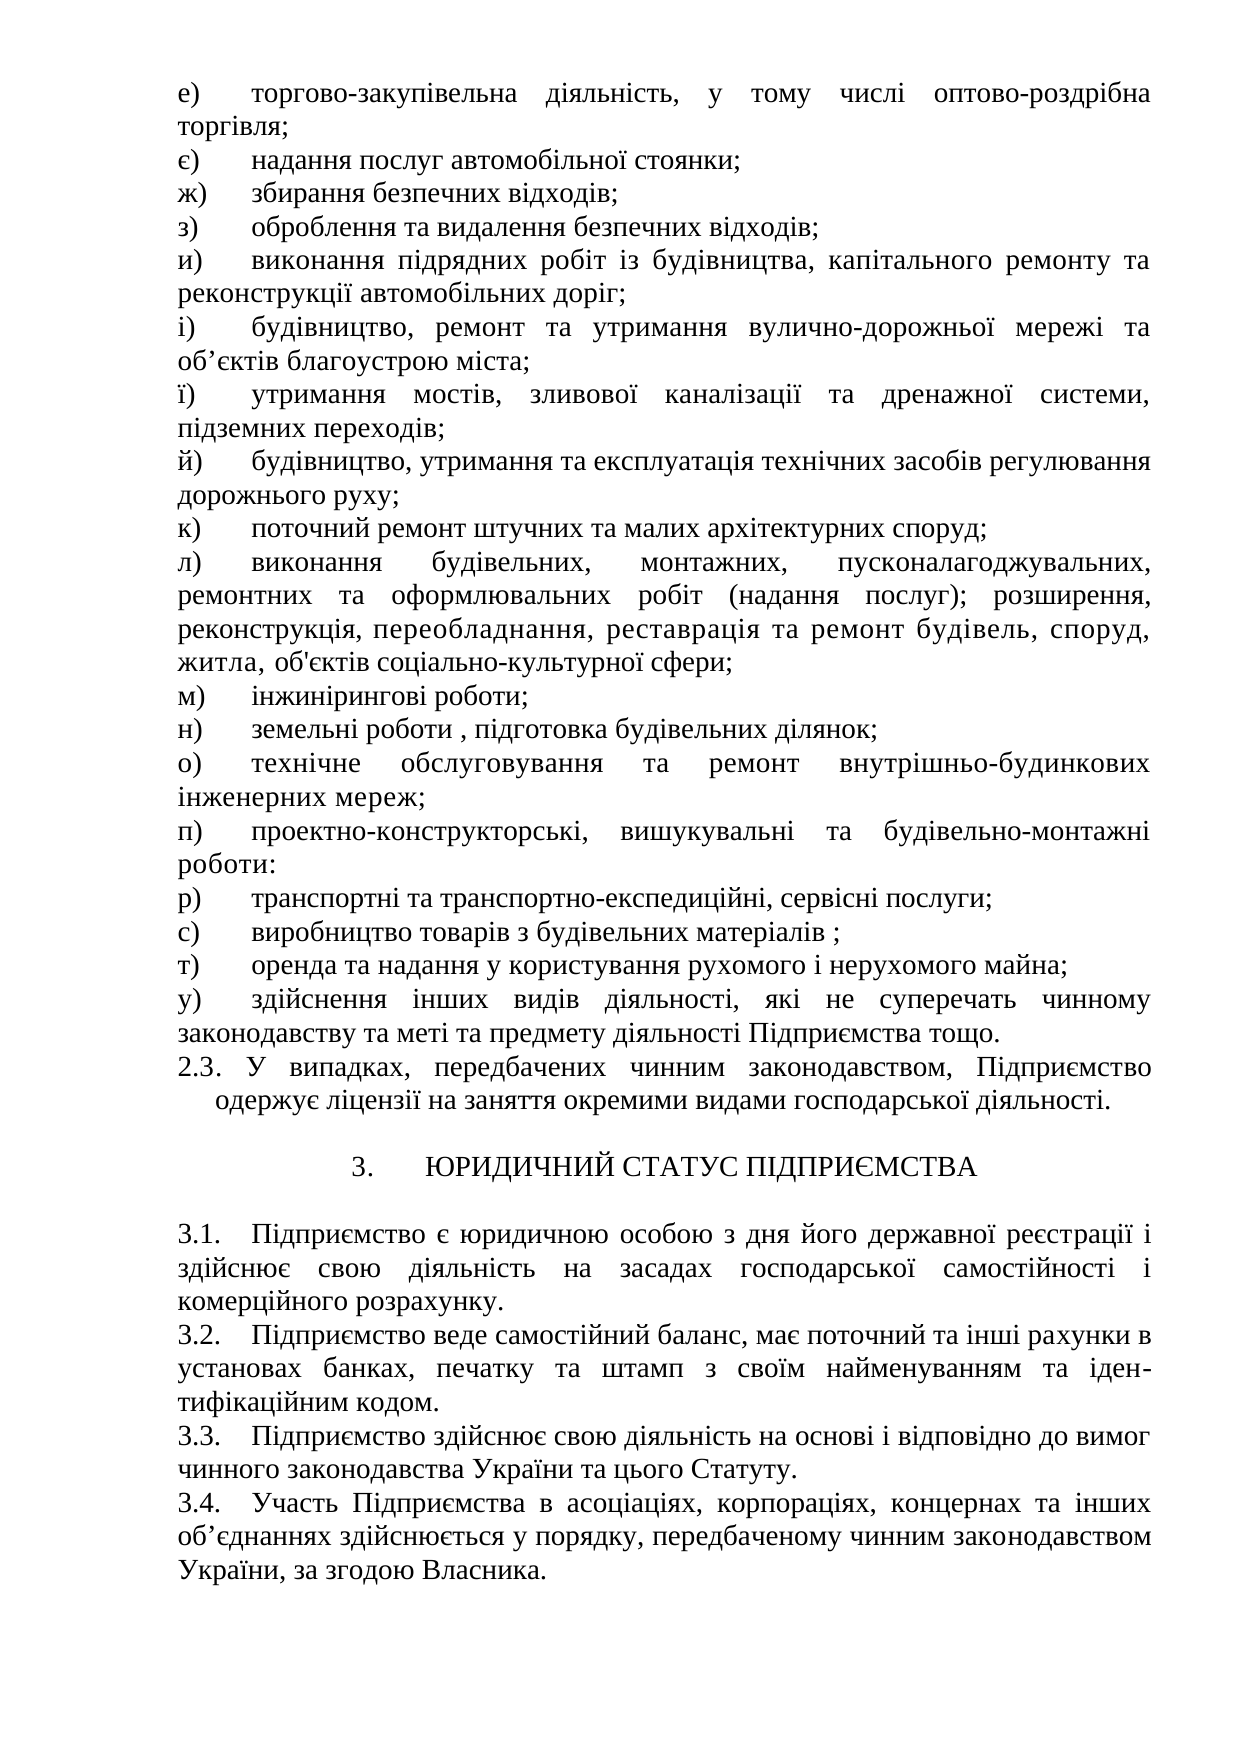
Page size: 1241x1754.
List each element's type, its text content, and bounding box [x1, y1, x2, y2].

text и) виконання підрядних робіт із будівництва, капітального ремонту та реконструкції автомобільних доріг; [177, 243, 1152, 310]
list Підприємство здійснює свою діяльність на основі і відповідно до вимог чинного законодавства України та цього Статуту. [177, 1418, 1152, 1485]
text е) торгово-закупівельна діяльність, у тому числі оптово-роздрібна торгівля; [177, 75, 1152, 142]
text п) проектно-конструкторські, вишукувальні та будівельно-монтажні роботи: [177, 813, 1152, 880]
text є) надання послуг автомобільної стоянки; [177, 142, 1152, 176]
text у) здійснення інших видів діяльності, які не суперечать чинному законодавству та меті та предмету діяльності Підприємства тощо. [177, 982, 1152, 1049]
list Участь Підприємства в асоціаціях, корпораціях, концернах та інших об’єднаннях здійснюється у порядку, передбаченому чинним законодавством України, за згодою Власника. [177, 1485, 1152, 1585]
list . У випадках, передбачених чинним законодавством, Підприємство одержує ліцензії на заняття окремими видами господарської діяльності. [177, 1049, 1152, 1116]
text і) будівництво, ремонт та утримання вулично-дорожньої мережі та об’єктів благоустрою міста; [177, 310, 1152, 377]
text ж) збирання безпечних відходів; [177, 176, 1152, 209]
text н) земельні роботи , підготовка будівельних ділянок; [177, 712, 1152, 746]
text р) транспортні та транспортно-експедиційні, сервісні послуги; [177, 881, 1152, 914]
text м) інжинірингові роботи; [177, 679, 1152, 712]
text с) виробництво товарів з будівельних матеріалів ; [177, 914, 1152, 948]
list Підприємство є юридичною особою з дня його державної реєстрації і здійснює свою діяльність на засадах господарської самостійності і комерційного розрахунку. [177, 1216, 1152, 1317]
text й) будівництво, утримання та експлуатація технічних засобів регулювання дорожнього руху; [177, 444, 1152, 511]
list Підприємство веде самостійний баланс, має поточний та інші рахунки в установах банках, печатку та штамп з своїм найменуванням та ідентифікаційним кодом. [177, 1317, 1152, 1418]
text з) оброблення та видалення безпечних відходів; [177, 209, 1152, 243]
text к) поточний ремонт штучних та малих архітектурних споруд; [177, 511, 1152, 544]
text л) виконання будівельних, монтажних, пусконалагоджувальних, ремонтних та оформлювальних робіт (надання послуг); розширення, реконструкція, переобладнання, реставрація та ремонт будівель, споруд, житла, об'єктів соціально-культурної сфери; [177, 544, 1152, 679]
text ї) утримання мостів, зливової каналізації та дренажної системи, підземних переходів; [177, 377, 1152, 444]
list ЮРИДИЧНИЙ СТАТУС ПІДПРИЄМСТВА [177, 1149, 1152, 1183]
text о) технічне обслуговування та ремонт внутрішньо-будинкових інженерних мереж; [177, 746, 1152, 813]
text т) оренда та надання у користування рухомого і нерухомого майна; [177, 948, 1152, 982]
